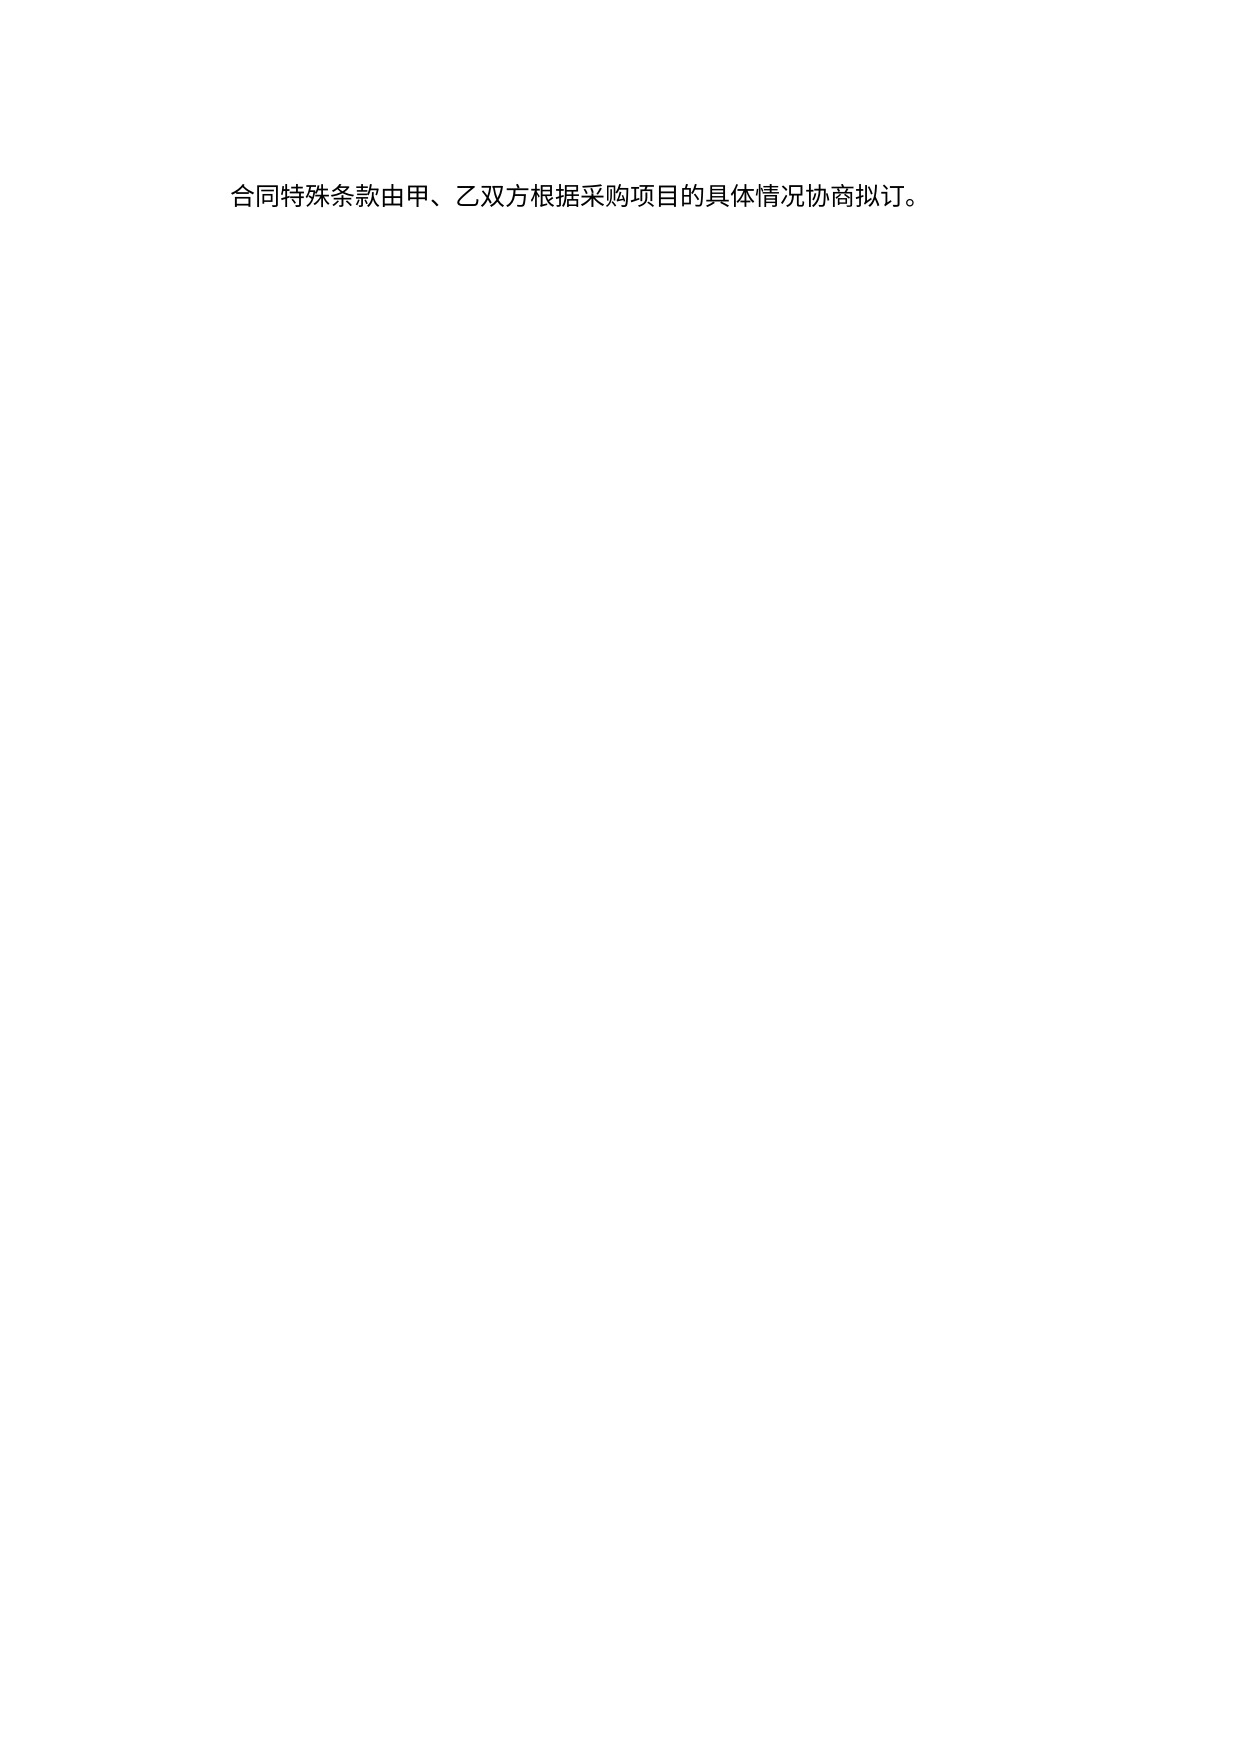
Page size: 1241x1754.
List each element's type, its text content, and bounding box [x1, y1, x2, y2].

text 合同特殊条款由甲、乙双方根据采购项目的具体情况协商拟订。 [187, 162, 1053, 227]
